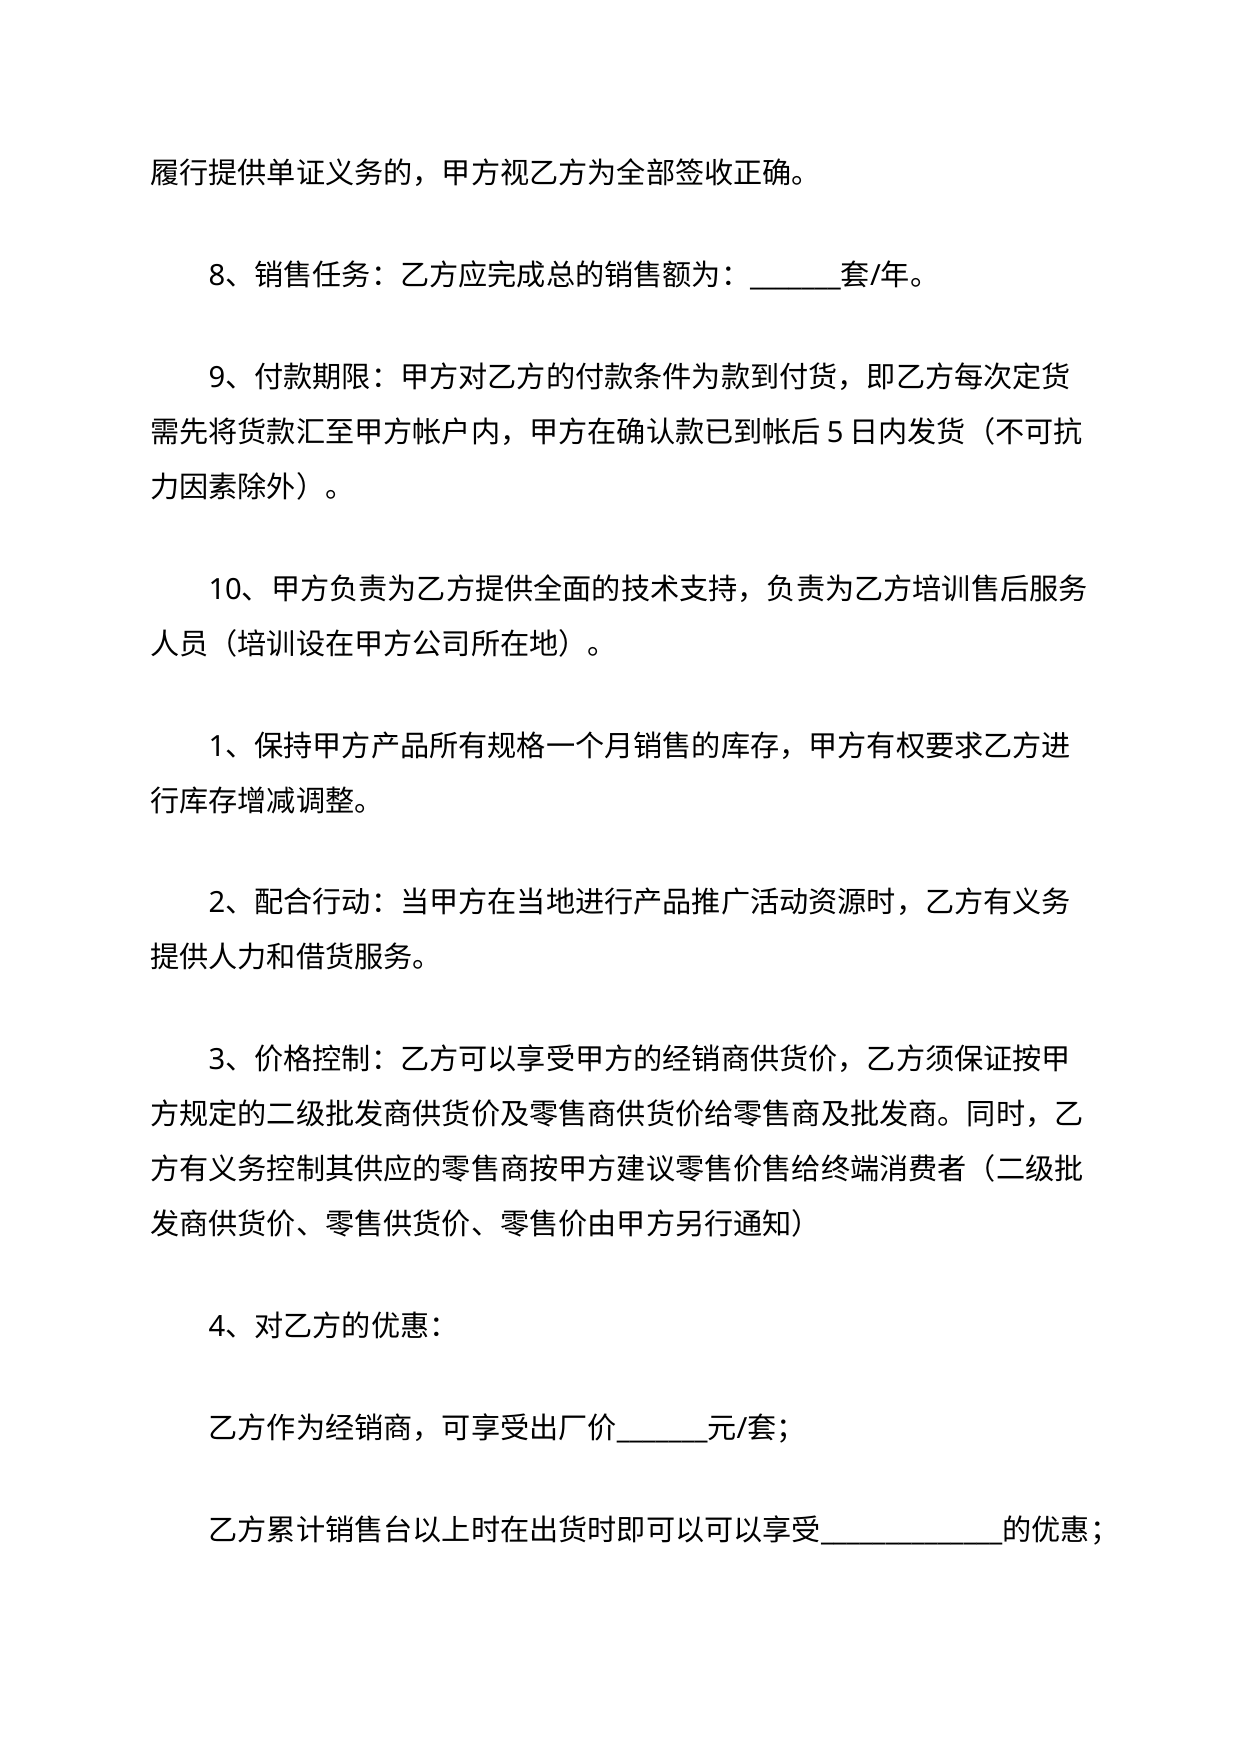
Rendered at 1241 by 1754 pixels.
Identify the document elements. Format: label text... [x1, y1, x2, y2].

text 9、付款期限：甲方对乙方的付款条件为款到付货，即乙方每次定货需先将货款汇至甲方帐户内，甲方在确认款已到帐后5日内发货（不可抗力因素除外）。 [150, 354, 1090, 506]
text 8、销售任务：乙方应完成总的销售额为：_______套/年。 [150, 252, 1090, 294]
text 10、甲方负责为乙方提供全面的技术支持，负责为乙方培训售后服务人员（培训设在甲方公司所在地）。 [150, 566, 1090, 663]
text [150, 150, 1090, 192]
text 乙方累计销售台以上时在出货时即可以可以享受______________的优惠； [150, 1506, 1090, 1549]
text 乙方作为经销商，可享受出厂价_______元/套； [150, 1404, 1090, 1447]
text 2、配合行动：当甲方在当地进行产品推广活动资源时，乙方有义务提供人力和借货服务。 [150, 879, 1090, 976]
text 4、对乙方的优惠： [150, 1302, 1090, 1345]
text 1、保持甲方产品所有规格一个月销售的库存，甲方有权要求乙方进行库存增减调整。 [150, 722, 1090, 819]
text 3、价格控制：乙方可以享受甲方的经销商供货价，乙方须保证按甲方规定的二级批发商供货价及零售商供货价给零售商及批发商。同时，乙方有义务控制其供应的零售商按甲方建议零售价售给终端消费者（二级批发商供货价、零售供货价、零售价由甲方另行通知） [150, 1036, 1090, 1243]
